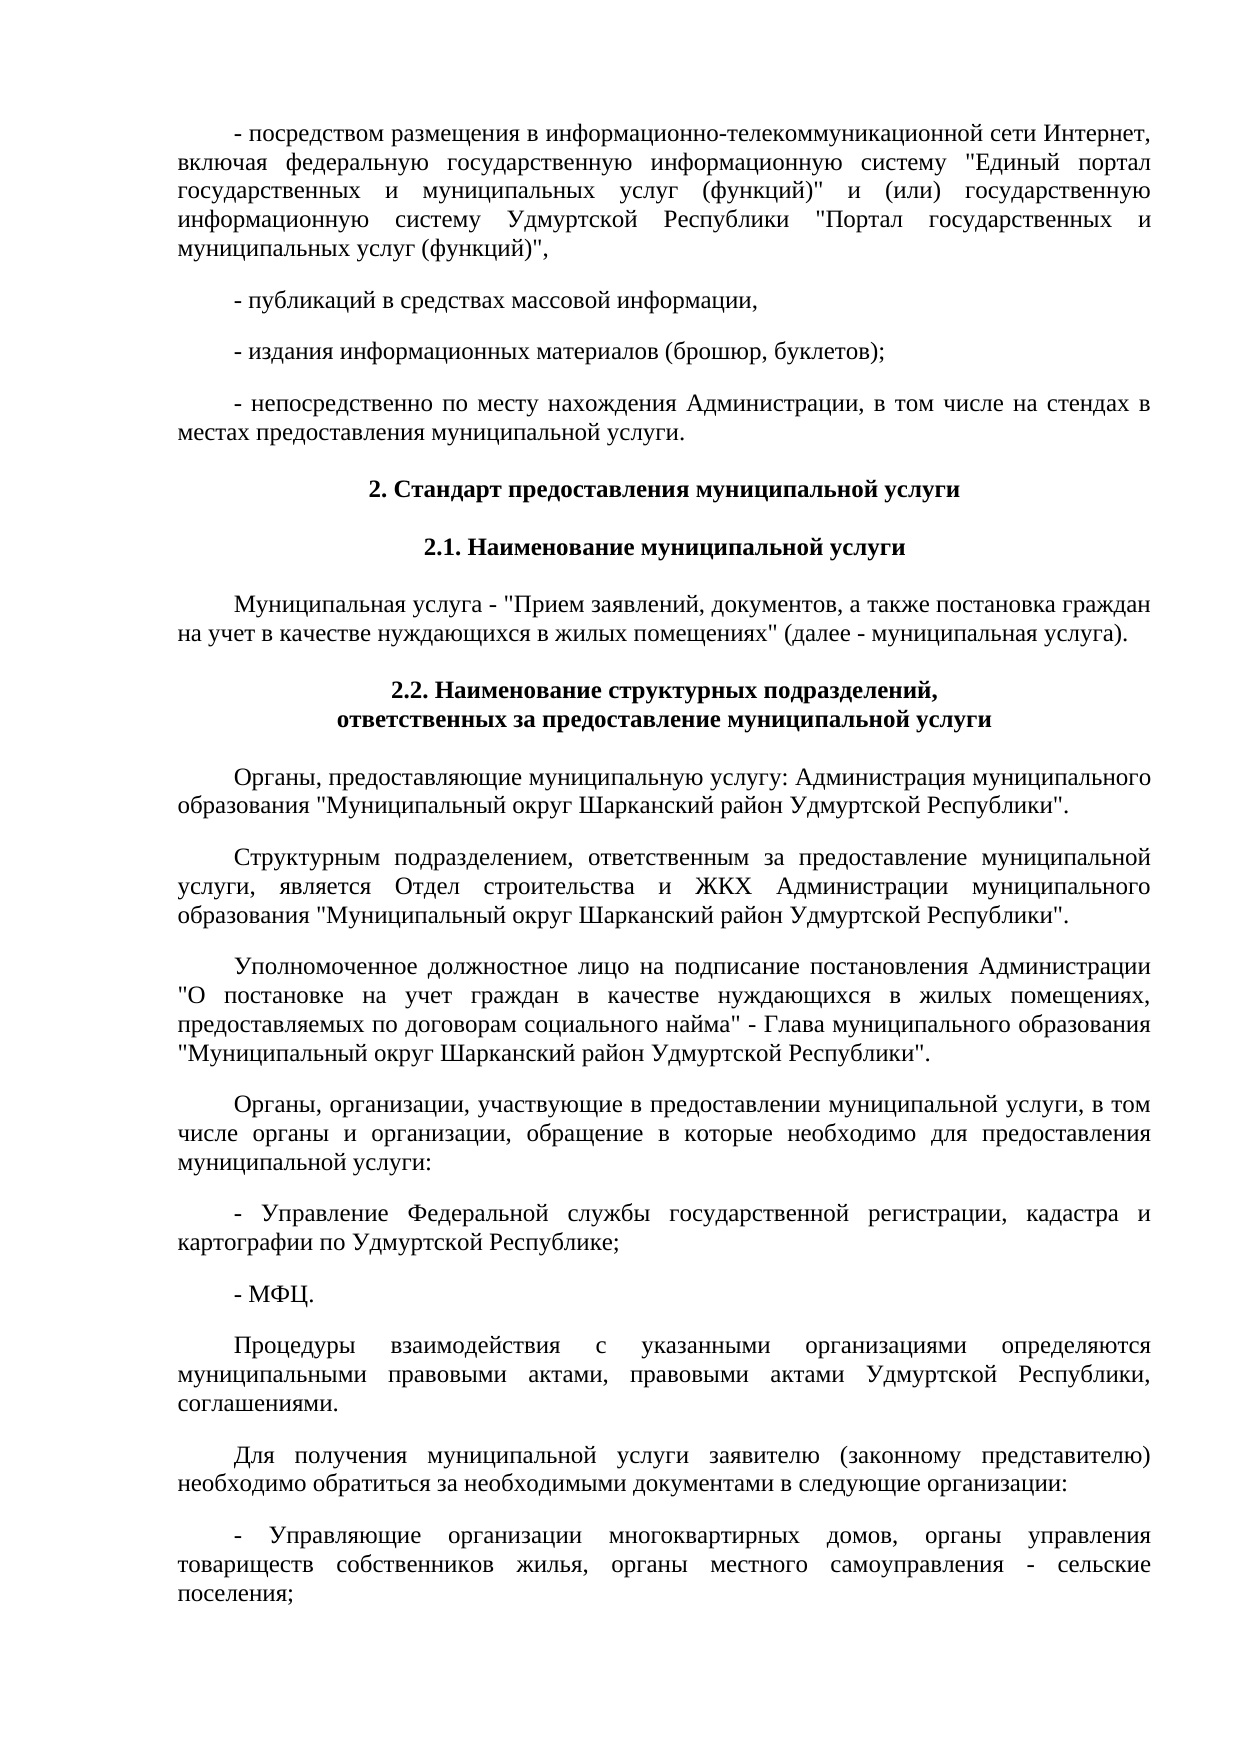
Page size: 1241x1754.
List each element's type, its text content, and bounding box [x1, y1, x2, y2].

title 2.1. Наименование муниципальной услуги [177, 532, 1152, 561]
text Муниципальная услуга - "Прием заявлений, документов, а также постановка граждан на учет в качестве нуждающихся в жилых помещениях" (далее - муниципальная услуга). [177, 589, 1152, 647]
text Структурным подразделением, ответственным за предоставление муниципальной услуги, является Отдел строительства и ЖКХ Администрации муниципального образования "Муниципальный округ Шарканский район Удмуртской Республики". [177, 842, 1152, 928]
text - непосредственно по месту нахождения Администрации, в том числе на стендах в местах предоставления муниципальной услуги. [177, 388, 1152, 446]
title 2.2. Наименование структурных подразделений, [177, 676, 1152, 704]
title ответственных за предоставление муниципальной услуги [177, 704, 1152, 733]
text Уполномоченное должностное лицо на подписание постановления Администрации "О постановке на учет граждан в качестве нуждающихся в жилых помещениях, предоставляемых по договорам социального найма" - Глава муниципального образования "Муниципальный округ Шарканский район Удмуртской Республики". [177, 951, 1152, 1066]
text - публикаций в средствах массовой информации, [177, 285, 1152, 313]
text Процедуры взаимодействия с указанными организациями определяются муниципальными правовыми актами, правовыми актами Удмуртской Республики, соглашениями. [177, 1331, 1152, 1417]
text Органы, организации, участвующие в предоставлении муниципальной услуги, в том числе органы и организации, обращение в которые необходимо для предоставления муниципальной услуги: [177, 1089, 1152, 1176]
text - Управляющие организации многоквартирных домов, органы управления товариществ собственников жилья, органы местного самоуправления - сельские поселения; [177, 1520, 1152, 1606]
text - Управление Федеральной службы государственной регистрации, кадастра и картографии по Удмуртской Республике; [177, 1198, 1152, 1256]
text Для получения муниципальной услуги заявителю (законному представителю) необходимо обратиться за необходимыми документами в следующие организации: [177, 1440, 1152, 1497]
text Органы, предоставляющие муниципальную услугу: Администрация муниципального образования "Муниципальный округ Шарканский район Удмуртской Республики". [177, 762, 1152, 819]
text - МФЦ. [177, 1279, 1152, 1308]
title 2. Стандарт предоставления муниципальной услуги [177, 474, 1152, 503]
text - издания информационных материалов (брошюр, буклетов); [177, 336, 1152, 365]
text - посредством размещения в информационно-телекоммуникационной сети Интернет, включая федеральную государственную информационную систему "Единый портал государственных и муниципальных услуг (функций)" и (или) государственную информационную систему Удмуртской Республики "Портал государственных и муниципальных услуг (функций)", [177, 118, 1152, 262]
